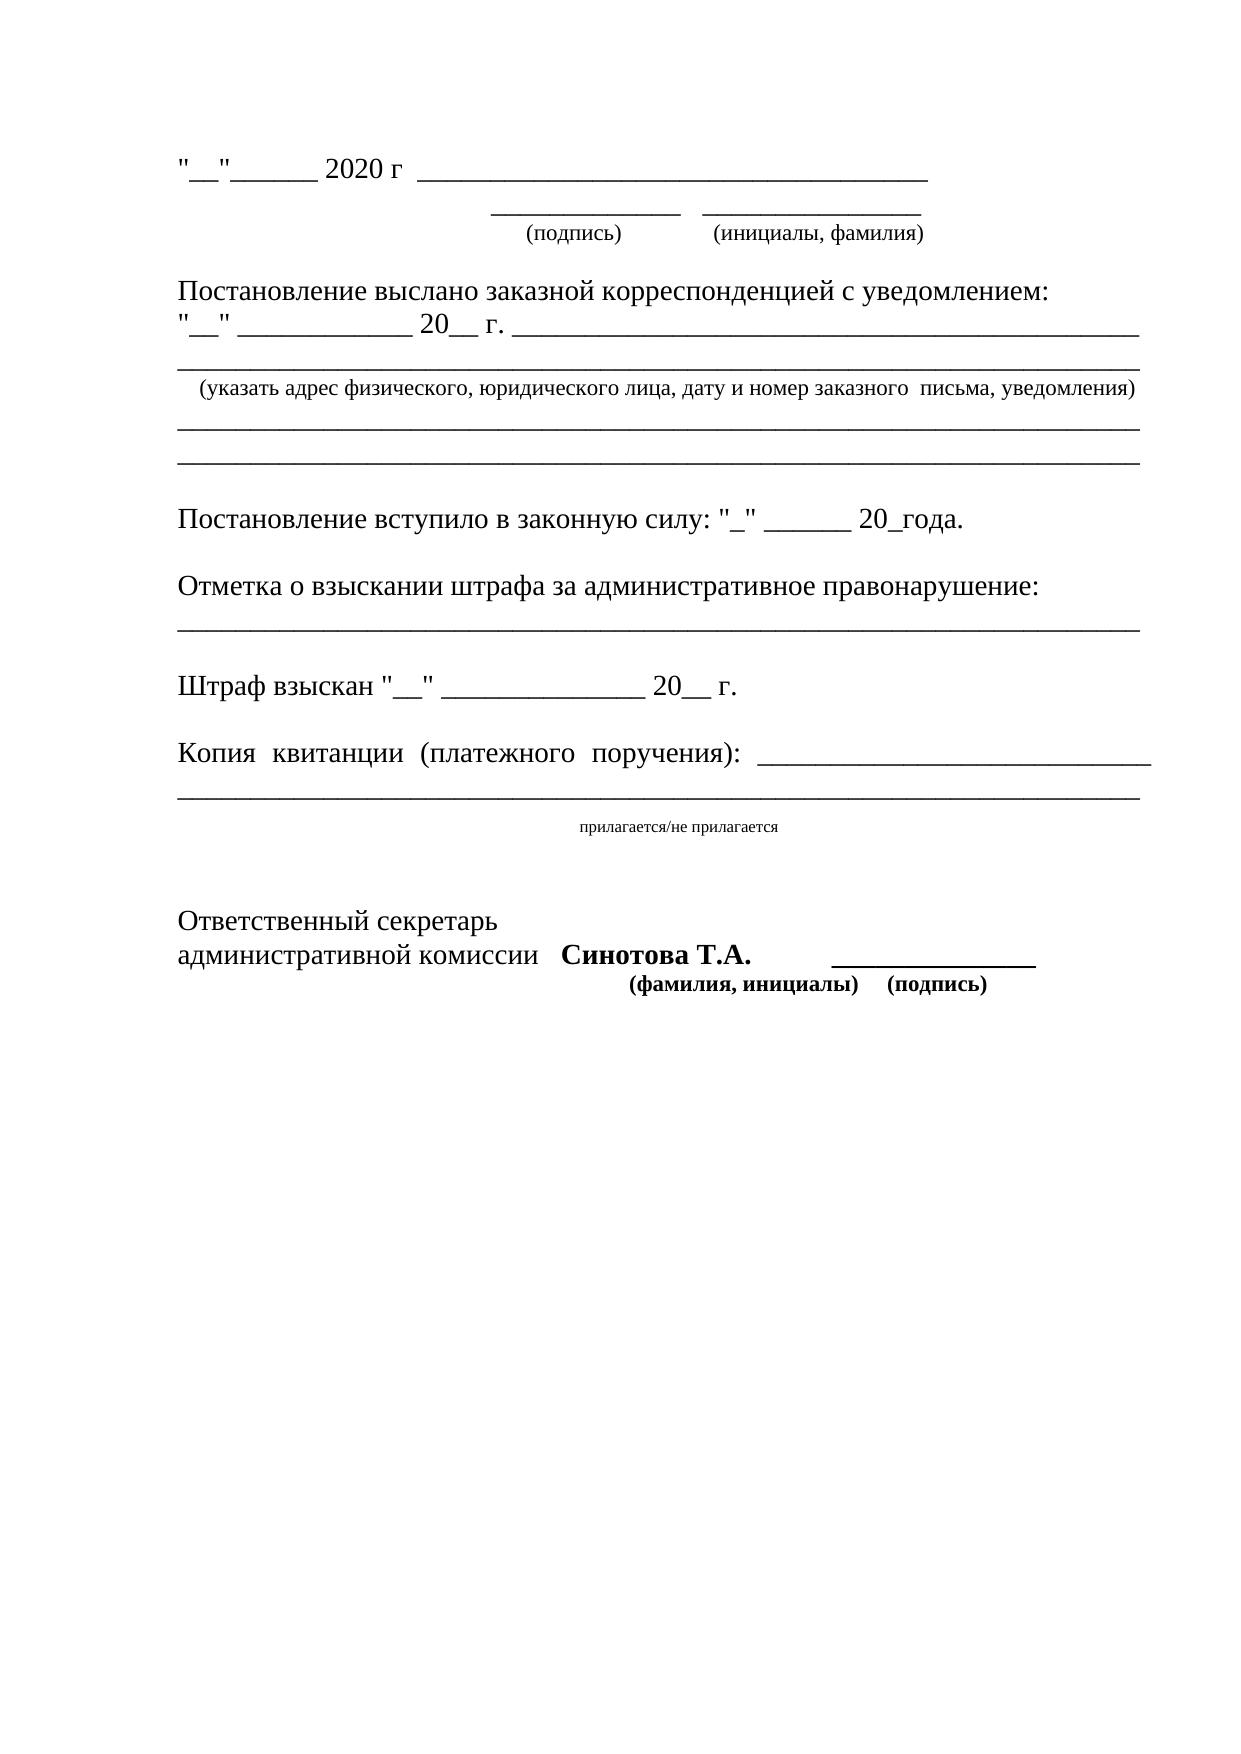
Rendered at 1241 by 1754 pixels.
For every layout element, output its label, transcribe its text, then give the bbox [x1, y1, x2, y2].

text __________________________________________________________________ [177, 400, 1152, 434]
text "__"______ 2020 г ___________________________________ [177, 152, 1152, 185]
text (фамилия, инициалы) (подпись) [177, 970, 1152, 997]
text Ответственный секретарь [177, 903, 1152, 937]
text "__" ____________ 20__ г. ___________________________________________ [177, 307, 1152, 340]
text Штраф взыскан "__" ______________ 20__ г. [177, 668, 1152, 702]
text Постановление выслано заказной корреспонденцией с уведомлением: [177, 273, 1152, 307]
text __________________________________________________________________ [177, 434, 1152, 467]
text (подпись) (инициалы, фамилия) [177, 219, 1152, 245]
text прилагается/не прилагается [177, 803, 1152, 836]
text административной комиссии Синотова Т.А. ______________ [177, 937, 1152, 970]
text Копия квитанции (платежного поручения): ___________________________ __________________________________________________________________ [177, 736, 1152, 803]
text (указать адрес физического, юридического лица, дату и номер заказного письма, уведомления) [177, 374, 1152, 400]
text __________________________________________________________________ [177, 601, 1152, 635]
text Постановление вступило в законную силу: "_" ______ 20_года. [177, 501, 1152, 534]
text __________________________________________________________________ [177, 340, 1152, 374]
text _____________ _______________ [177, 185, 1152, 219]
text Отметка о взыскании штрафа за административное правонарушение: [177, 568, 1152, 601]
